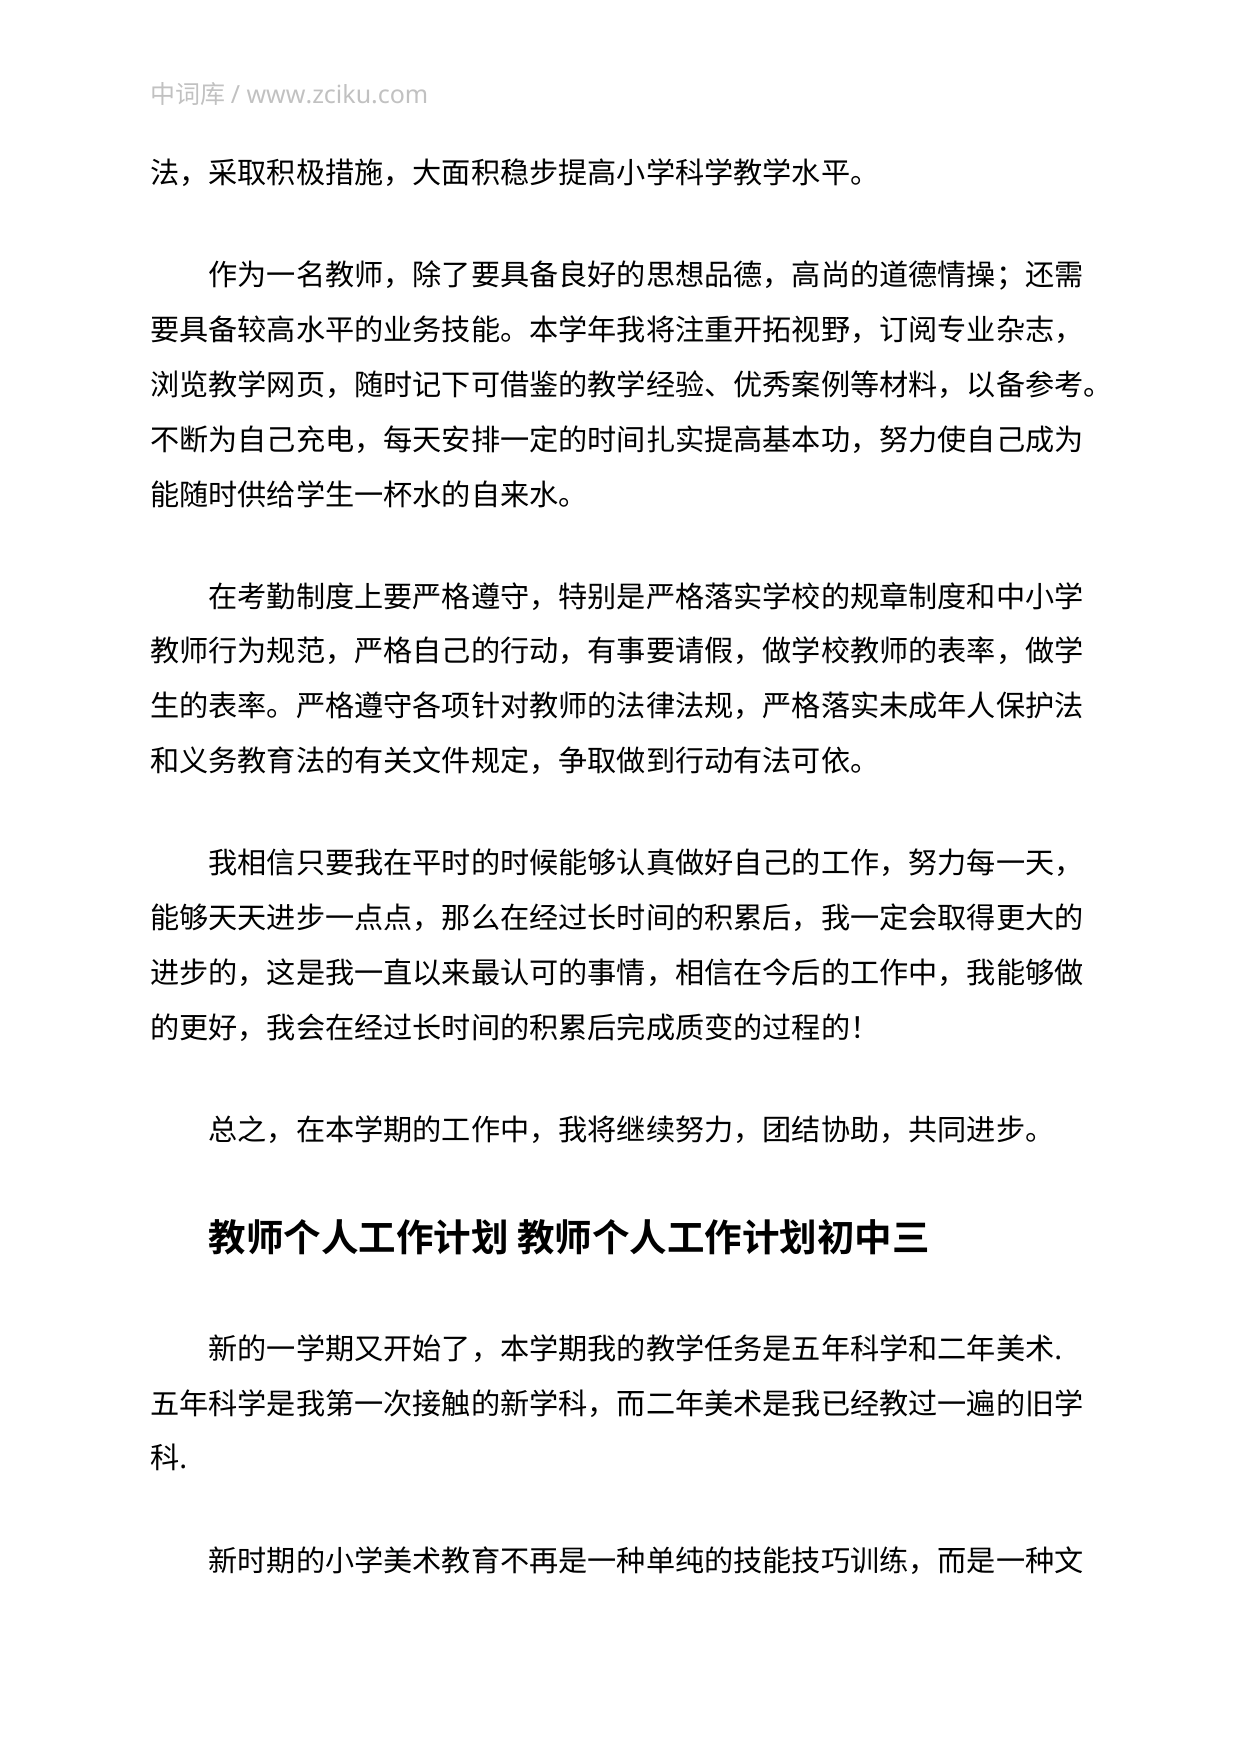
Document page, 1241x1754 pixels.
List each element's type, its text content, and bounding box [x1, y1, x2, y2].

text 我相信只要我在平时的时候能够认真做好自己的工作，努力每一天，能够天天进步一点点，那么在经过长时间的积累后，我一定会取得更大的进步的，这是我一直以来最认可的事情，相信在今后的工作中，我能够做的更好，我会在经过长时间的积累后完成质变的过程的！ [150, 839, 1090, 1047]
text 在考勤制度上要严格遵守，特别是严格落实学校的规章制度和中小学教师行为规范，严格自己的行动，有事要请假，做学校教师的表率，做学生的表率。严格遵守各项针对教师的法律法规，严格落实未成年人保护法和义务教育法的有关文件规定，争取做到行动有法可依。 [150, 573, 1090, 780]
text 新的一学期又开始了，本学期我的教学任务是五年科学和二年美术.五年科学是我第一次接触的新学科，而二年美术是我已经教过一遍的旧学科. [150, 1325, 1090, 1477]
text 总之，在本学期的工作中，我将继续努力，团结协助，共同进步。 [150, 1106, 1090, 1148]
text 教师个人工作计划 教师个人工作计划初中三 [150, 1208, 1090, 1262]
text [150, 1537, 1090, 1579]
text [150, 150, 1090, 192]
text 作为一名教师，除了要具备良好的思想品德，高尚的道德情操；还需要具备较高水平的业务技能。本学年我将注重开拓视野，订阅专业杂志，浏览教学网页，随时记下可借鉴的教学经验、优秀案例等材料，以备参考。不断为自己充电，每天安排一定的时间扎实提高基本功，努力使自己成为能随时供给学生一杯水的自来水。 [150, 252, 1090, 514]
